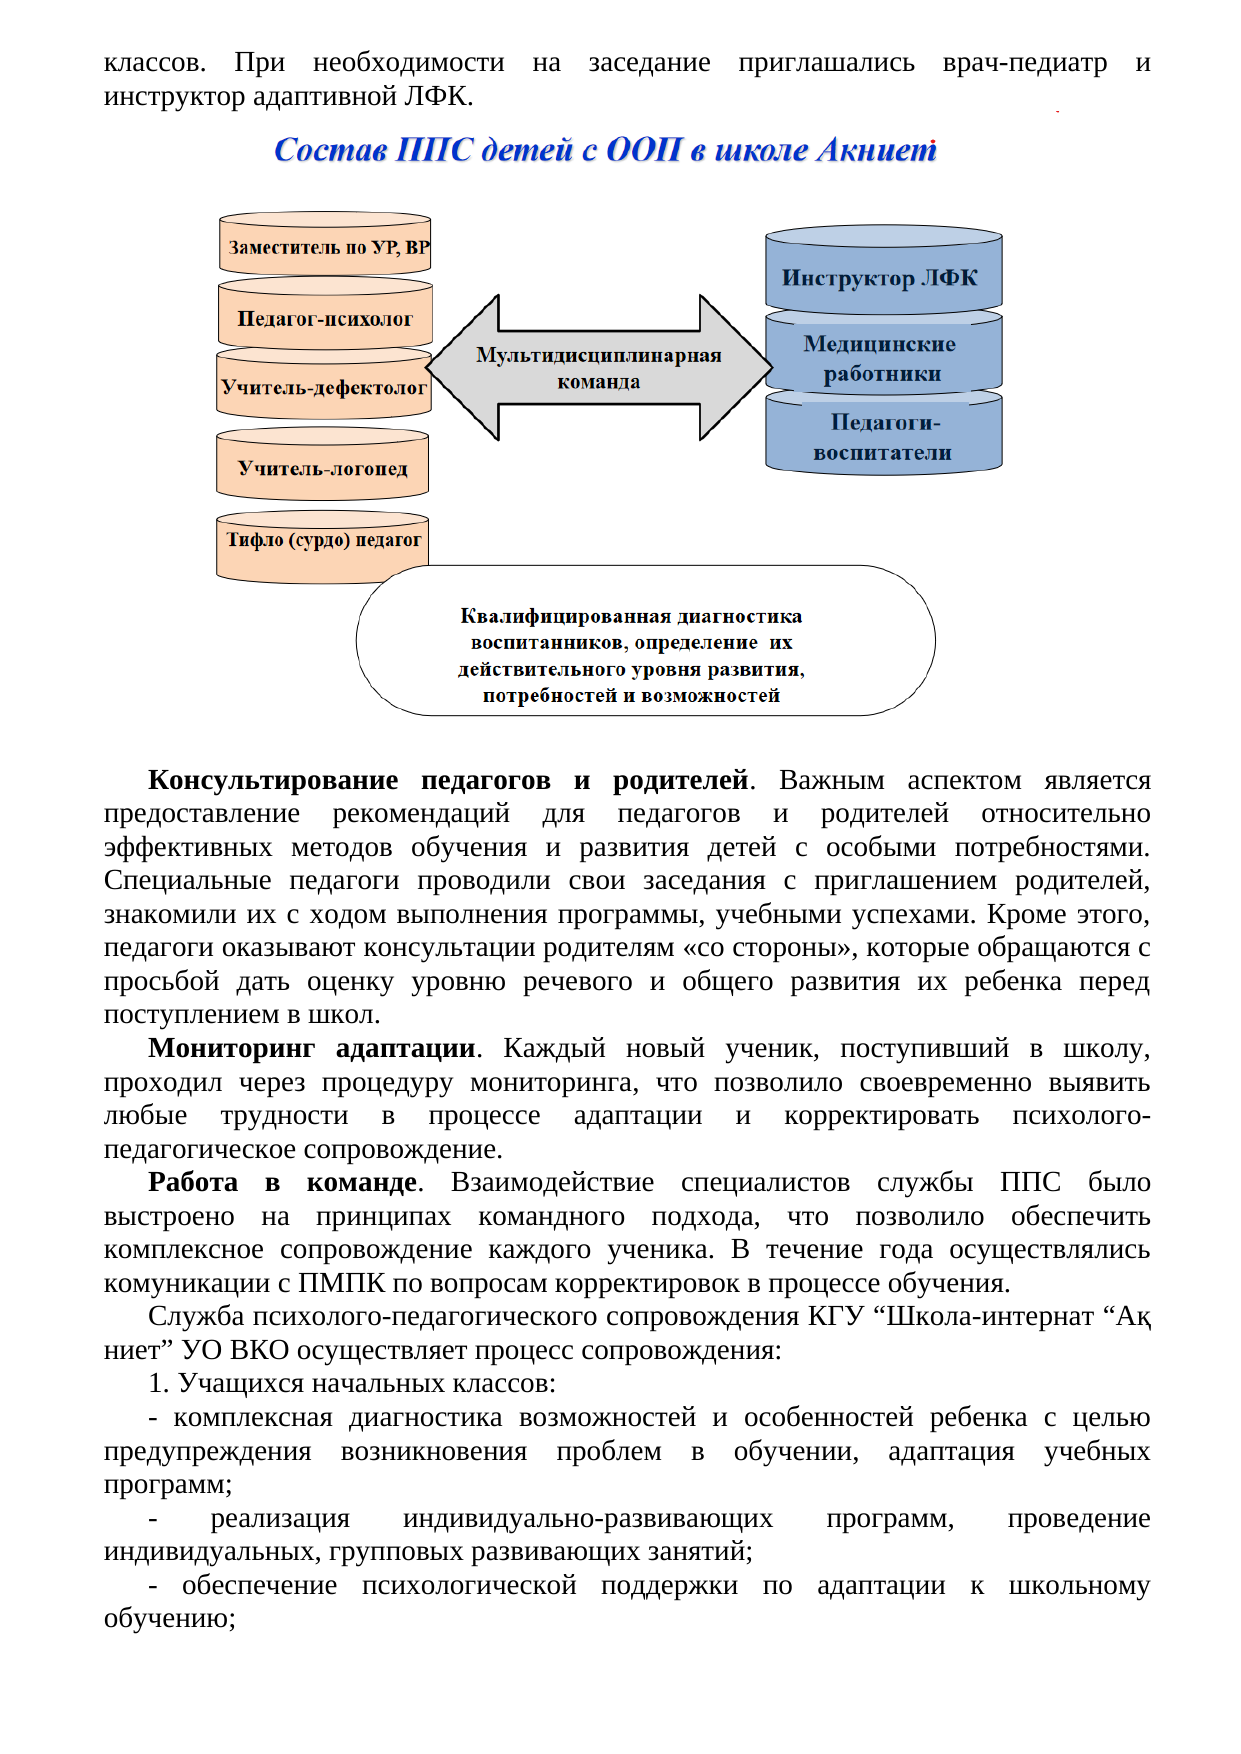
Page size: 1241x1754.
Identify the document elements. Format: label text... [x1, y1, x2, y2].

text - обеспечение психологической поддержки по адаптации к школьному обучению; [103, 1567, 1152, 1634]
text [103, 44, 1152, 111]
text Служба психолого-педагогического сопровождения КГУ “Школа-интернат “Ақ ниет” УО ВКО осуществляет процесс сопровождения: [103, 1298, 1152, 1366]
picture [185, 111, 1060, 729]
text Работа в команде. Взаимодействие специалистов службы ППС было выстроено на принципах командного подхода, что позволило обеспечить комплексное сопровождение каждого ученика. В течение года осуществлялись комуникации с ПМПК по вопросам корректировок в процессе обучения. [103, 1164, 1152, 1298]
text Консультирование педагогов и родителей. Важным аспектом является предоставление рекомендаций для педагогов и родителей относительно эффективных методов обучения и развития детей с особыми потребностями. Специальные педагоги проводили свои заседания с приглашением родителей, знакомили их с ходом выполнения программы, учебными успехами. Кроме этого, педагоги оказывают консультации родителям «со стороны», которые обращаются с просьбой дать оценку уровню речевого и общего развития их ребенка перед поступлением в школ. [103, 762, 1152, 1030]
text - комплексная диагностика возможностей и особенностей ребенка с целью предупреждения возникновения проблем в обучении, адаптация учебных программ; [103, 1399, 1152, 1500]
text - реализация индивидуально-развивающих программ, проведение индивидуальных, групповых развивающих занятий; [103, 1500, 1152, 1567]
list Учащихся начальных классов: [103, 1366, 1152, 1399]
text Мониторинг адаптации. Каждый новый ученик, поступивший в школу, проходил через процедуру мониторинга, что позволило своевременно выявить любые трудности в процессе адаптации и корректировать психолого-педагогическое сопровождение. [103, 1030, 1152, 1164]
